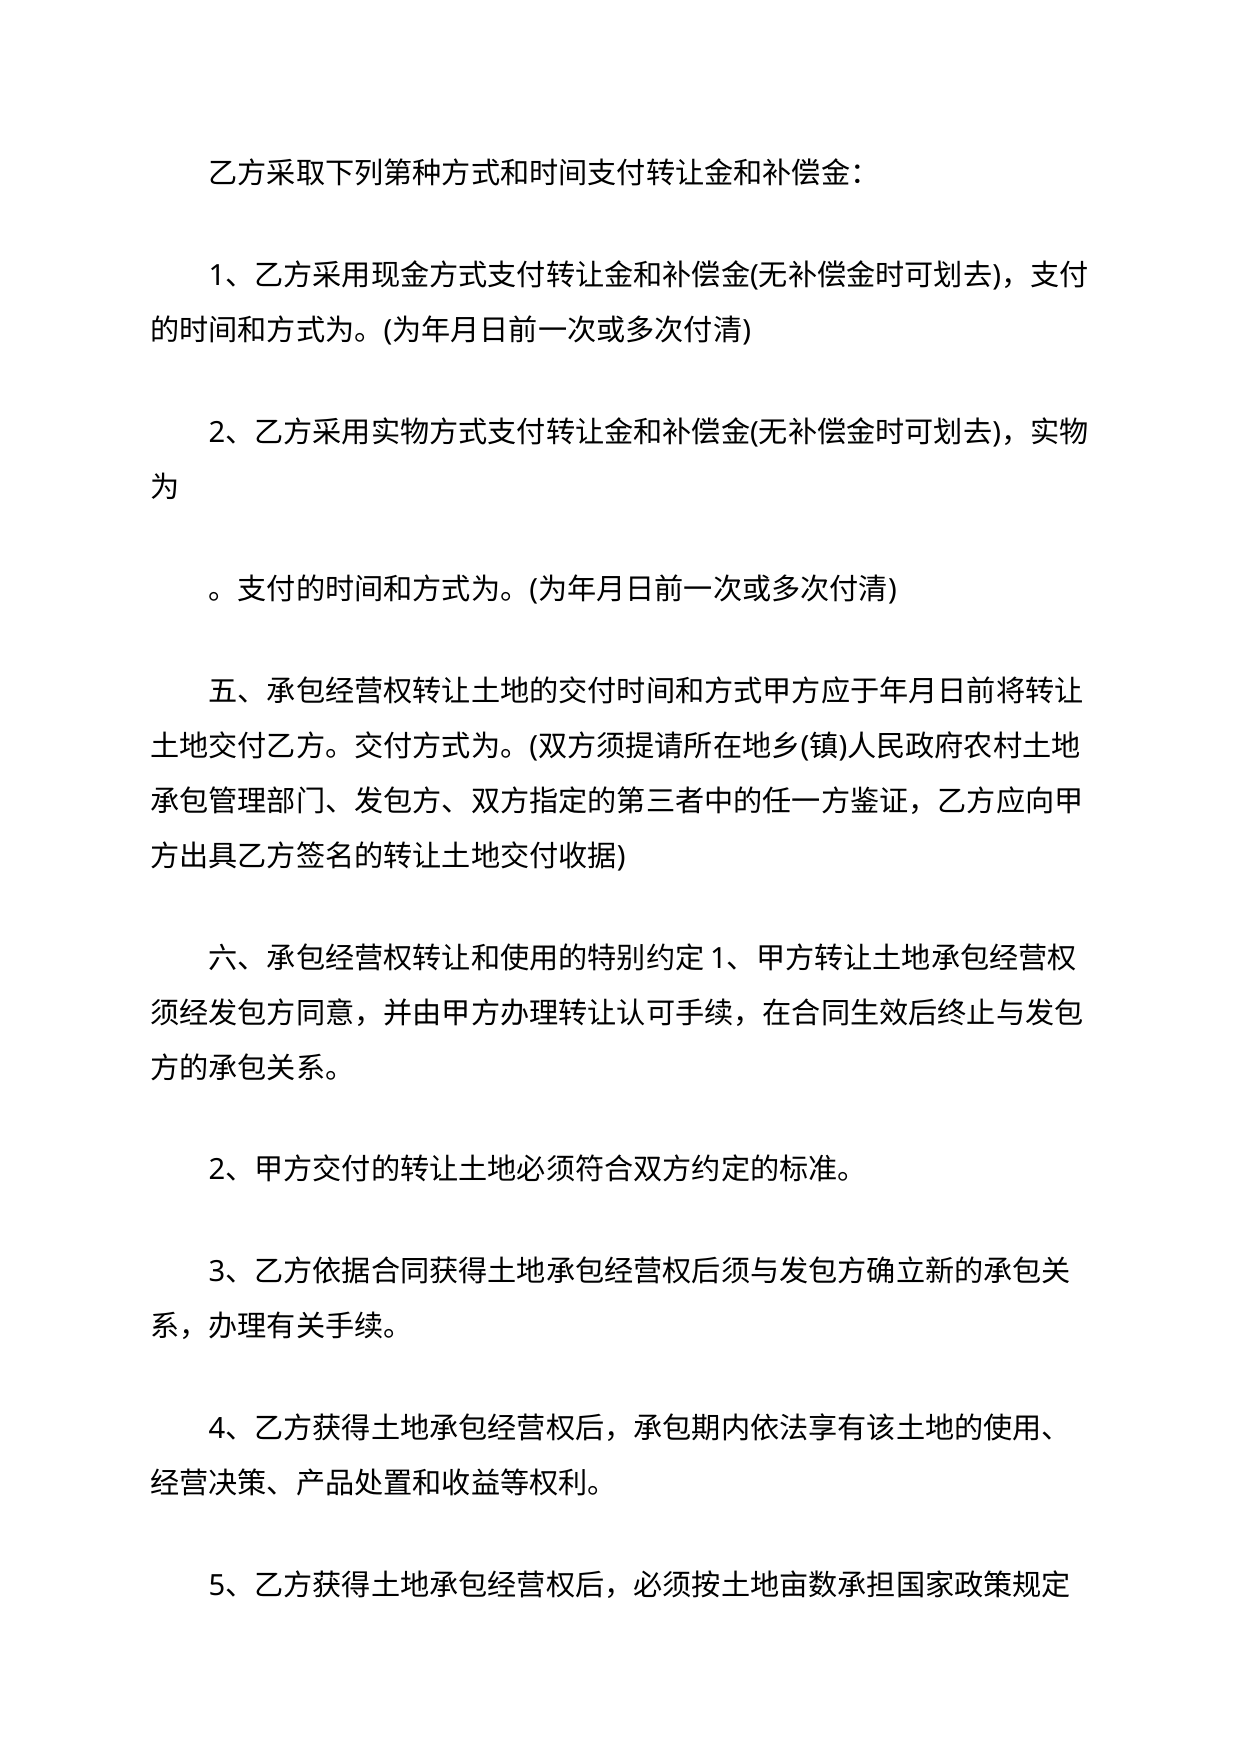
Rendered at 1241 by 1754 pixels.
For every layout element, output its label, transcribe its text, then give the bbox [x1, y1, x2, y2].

text 2、甲方交付的转让土地必须符合双方约定的标准。 [150, 1146, 1090, 1188]
text 3、乙方依据合同获得土地承包经营权后须与发包方确立新的承包关系，办理有关手续。 [150, 1248, 1090, 1345]
text 六、承包经营权转让和使用的特别约定1、甲方转让土地承包经营权须经发包方同意，并由甲方办理转让认可手续，在合同生效后终止与发包方的承包关系。 [150, 934, 1090, 1086]
text 2、乙方采用实物方式支付转让金和补偿金(无补偿金时可划去)，实物为 [150, 409, 1090, 506]
text 。支付的时间和方式为。(为年月日前一次或多次付清) [150, 566, 1090, 608]
text 五、承包经营权转让土地的交付时间和方式甲方应于年月日前将转让土地交付乙方。交付方式为。(双方须提请所在地乡(镇)人民政府农村土地承包管理部门、发包方、双方指定的第三者中的任一方鉴证，乙方应向甲方出具乙方签名的转让土地交付收据) [150, 667, 1090, 875]
text 乙方采取下列第种方式和时间支付转让金和补偿金： [150, 150, 1090, 192]
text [150, 1561, 1090, 1604]
text 1、乙方采用现金方式支付转让金和补偿金(无补偿金时可划去)，支付的时间和方式为。(为年月日前一次或多次付清) [150, 252, 1090, 349]
text 4、乙方获得土地承包经营权后，承包期内依法享有该土地的使用、经营决策、产品处置和收益等权利。 [150, 1405, 1090, 1502]
